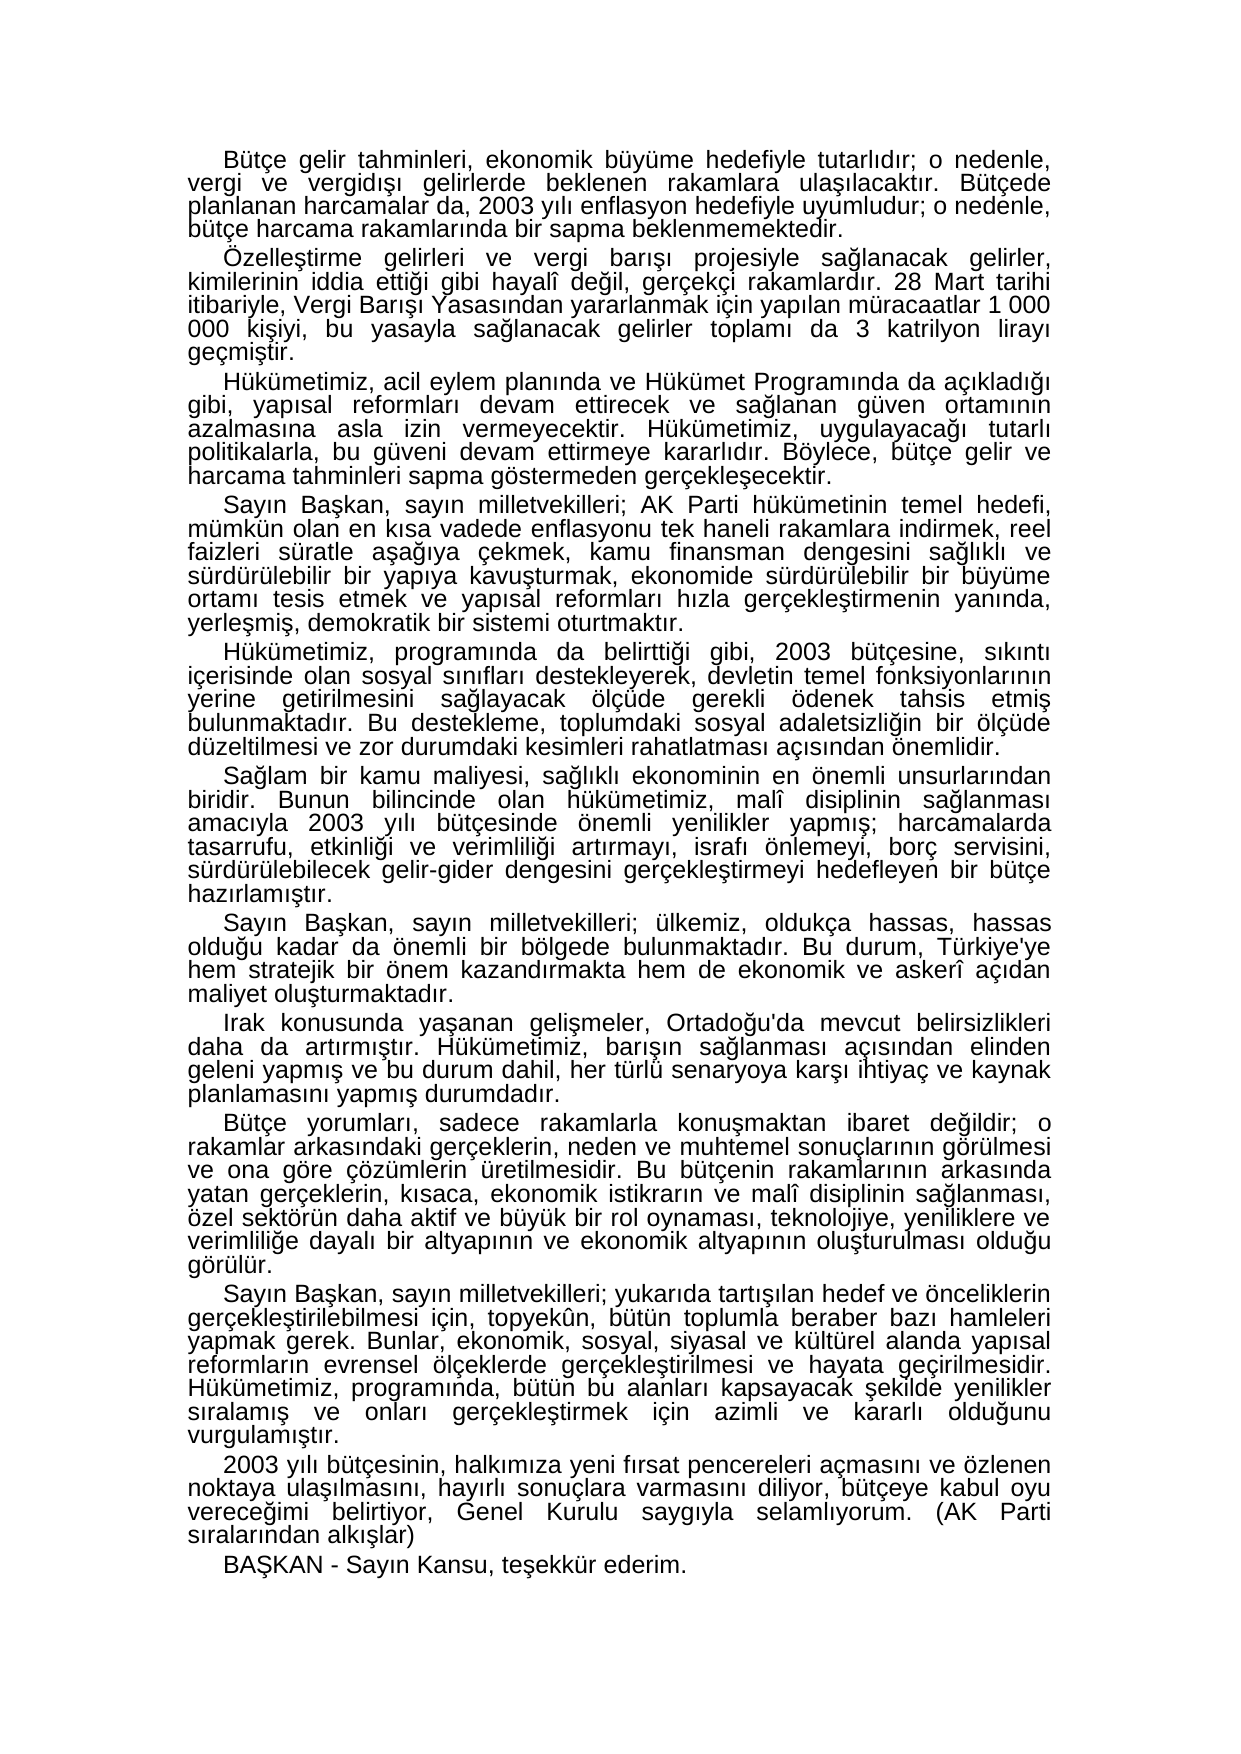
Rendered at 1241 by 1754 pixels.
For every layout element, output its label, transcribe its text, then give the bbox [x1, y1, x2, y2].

text Bütçe yorumları, sadece rakamlarla konuşmaktan ibaret değildir; o rakamlar arkasındaki gerçeklerin, neden ve muhtemel sonuçlarının görülmesi ve ona göre çözümlerin üretilmesidir. Bu bütçenin rakamlarının arkasında yatan gerçeklerin, kısaca, ekonomik istikrarın ve malî disiplinin sağlanması, özel sektörün daha aktif ve büyük bir rol oynaması, teknolojiye, yeniliklere ve verimliliğe dayalı bir altyapının ve ekonomik altyapının oluşturulması olduğu görülür. [187, 1113, 1053, 1278]
text Bütçe gelir tahminleri, ekonomik büyüme hedefiyle tutarlıdır; o nedenle, vergi ve vergidışı gelirlerde beklenen rakamlara ulaşılacaktır. Bütçede planlanan harcamalar da, 2003 yılı enflasyon hedefiyle uyumludur; o nedenle, bütçe harcama rakamlarında bir sapma beklenmemektedir. [187, 150, 1053, 242]
text Sayın Başkan, sayın milletvekilleri; AK Parti hükümetinin temel hedefi, mümkün olan en kısa vadede enflasyonu tek haneli rakamlara indirmek, reel faizleri süratle aşağıya çekmek, kamu finansman dengesini sağlıklı ve sürdürülebilir bir yapıya kavuşturmak, ekonomide sürdürülebilir bir büyüme ortamı tesis etmek ve yapısal reformları hızla gerçekleştirmenin yanında, yerleşmiş, demokratik bir sistemi oturtmaktır. [187, 495, 1053, 636]
text Irak konusunda yaşanan gelişmeler, Ortadoğu'da mevcut belirsizlikleri daha da artırmıştır. Hükümetimiz, barışın sağlanması açısından elinden geleni yapmış ve bu durum dahil, her türlü senaryoya karşı ihtiyaç ve kaynak planlamasını yapmış durumdadır. [187, 1013, 1053, 1107]
text Hükümetimiz, programında da belirttiği gibi, 2003 bütçesine, sıkıntı içerisinde olan sosyal sınıfları destekleyerek, devletin temel fonksiyonlarının yerine getirilmesini sağlayacak ölçüde gerekli ödenek tahsis etmiş bulunmaktadır. Bu destekleme, toplumdaki sosyal adaletsizliğin bir ölçüde düzeltilmesi ve zor durumdaki kesimleri rahatlatması açısından önemlidir. [187, 642, 1053, 760]
text BAŞKAN - Sayın Kansu, teşekkür ederim. [187, 1555, 1053, 1578]
text Sayın Başkan, sayın milletvekilleri; yukarıda tartışılan hedef ve önceliklerin gerçekleştirilebilmesi için, topyekûn, bütün toplumla beraber bazı hamleleri yapmak gerek. Bunlar, ekonomik, sosyal, siyasal ve kültürel alanda yapısal reformların evrensel ölçeklerde gerçekleştirilmesi ve hayata geçirilmesidir. Hükümetimiz, programında, bütün bu alanları kapsayacak şekilde yenilikler sıralamış ve onları gerçekleştirmek için azimli ve kararlı olduğunu vurgulamıştır. [187, 1284, 1053, 1449]
text Hükümetimiz, acil eylem planında ve Hükümet Programında da açıkladığı gibi, yapısal reformları devam ettirecek ve sağlanan güven ortamının azalmasına asla izin vermeyecektir. Hükümetimiz, uygulayacağı tutarlı politikalarla, bu güveni devam ettirmeye kararlıdır. Böylece, bütçe gelir ve harcama tahminleri sapma göstermeden gerçekleşecektir. [187, 371, 1053, 489]
text 2003 yılı bütçesinin, halkımıza yeni fırsat pencereleri açmasını ve özlenen noktaya ulaşılmasını, hayırlı sonuçlara varmasını diliyor, bütçeye kabul oyu vereceğimi belirtiyor, Genel Kurulu saygıyla selamlıyorum. (AK Parti sıralarından alkışlar) [187, 1454, 1053, 1549]
text Sağlam bir kamu maliyesi, sağlıklı ekonominin en önemli unsurlarından biridir. Bunun bilincinde olan hükümetimiz, malî disiplinin sağlanması amacıyla 2003 yılı bütçesinde önemli yenilikler yapmış; harcamalarda tasarrufu, etkinliği ve verimliliği artırmayı, israfı önlemeyi, borç servisini, sürdürülebilecek gelir-gider dengesini gerçekleştirmeyi hedefleyen bir bütçe hazırlamıştır. [187, 766, 1053, 907]
text Sayın Başkan, sayın milletvekilleri; ülkemiz, oldukça hassas, hassas olduğu kadar da önemli bir bölgede bulunmaktadır. Bu durum, Türkiye'ye hem stratejik bir önem kazandırmakta hem de ekonomik ve askerî açıdan maliyet oluşturmaktadır. [187, 913, 1053, 1007]
text Özelleştirme gelirleri ve vergi barışı projesiyle sağlanacak gelirler, kimilerinin iddia ettiği gibi hayalî değil, gerçekçi rakamlardır. 28 Mart tarihi itibariyle, Vergi Barışı Yasasından yararlanmak için yapılan müracaatlar 1 000 000 kişiyi, bu yasayla sağlanacak gelirler toplamı da 3 katrilyon lirayı geçmiştir. [187, 248, 1053, 365]
